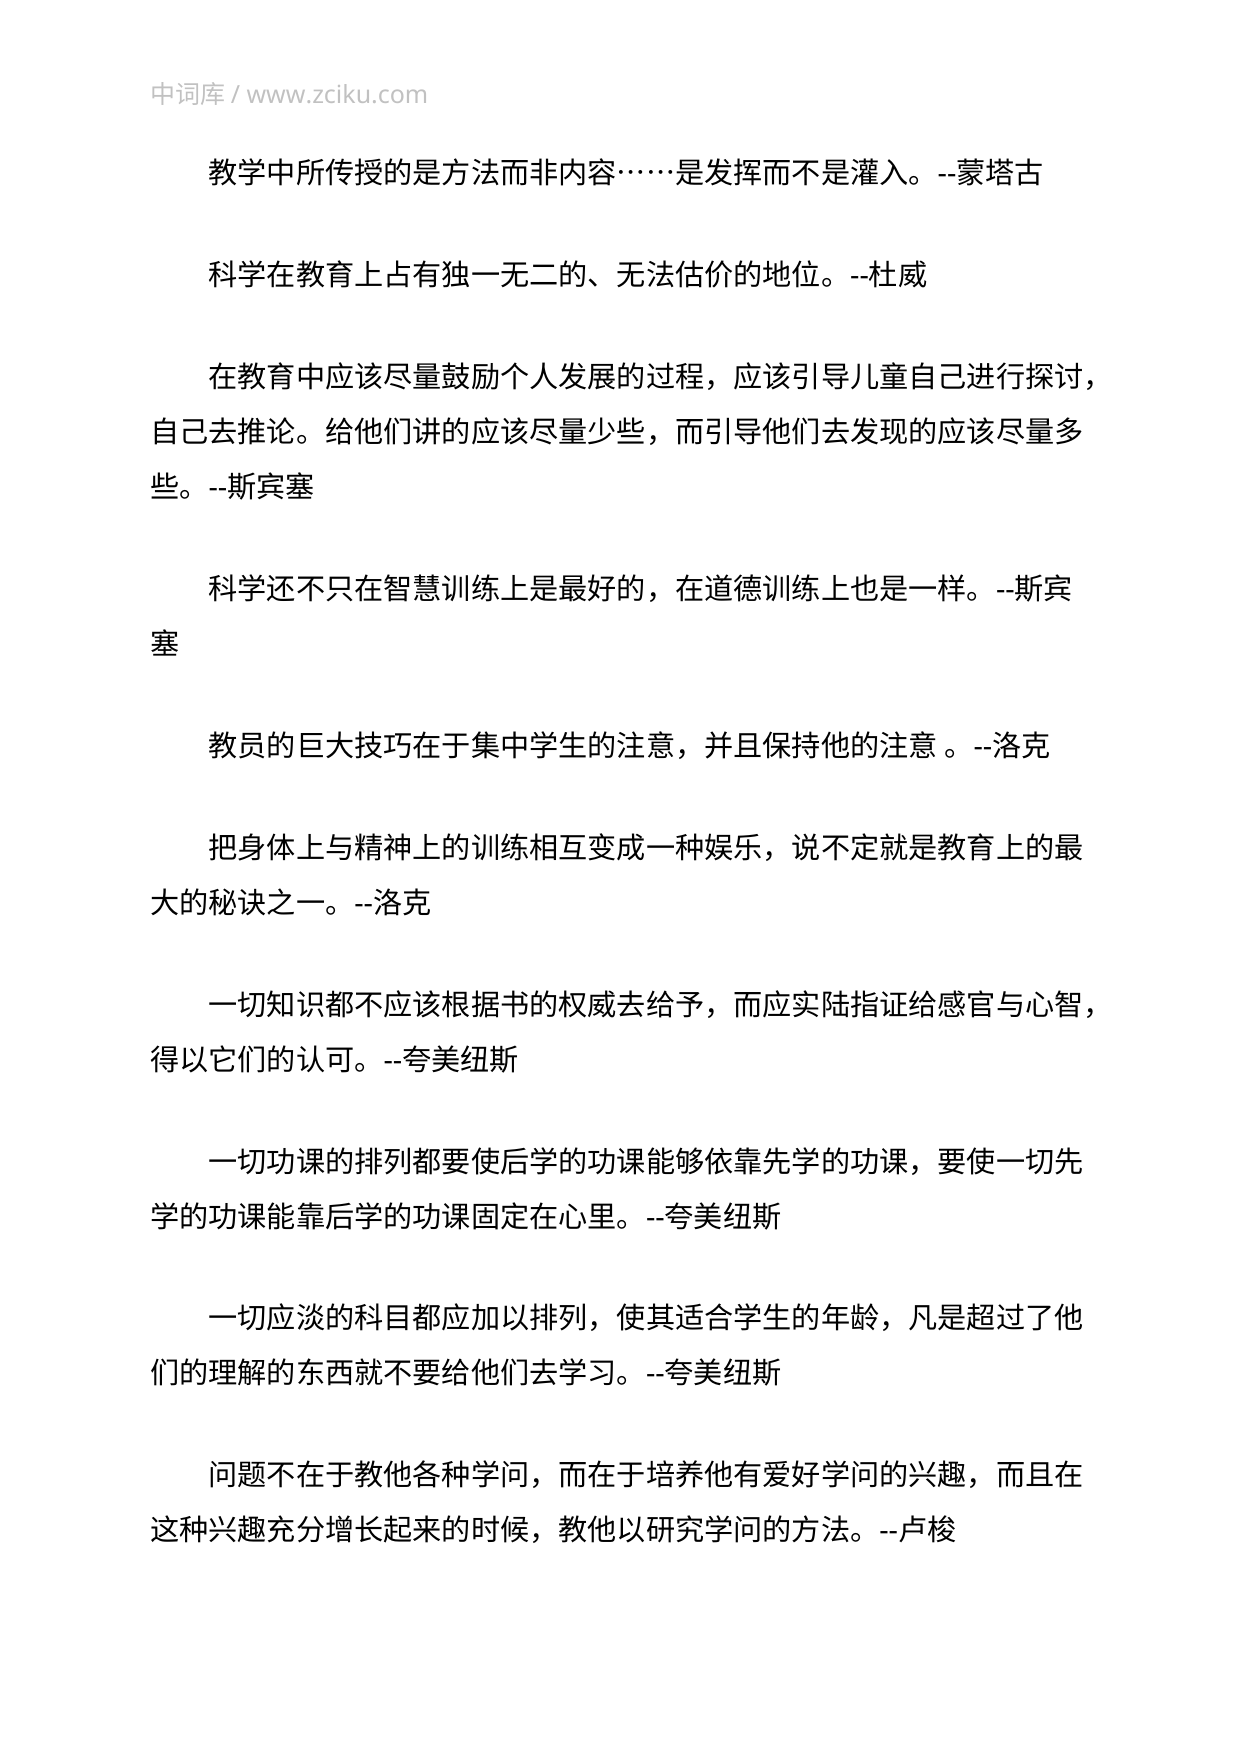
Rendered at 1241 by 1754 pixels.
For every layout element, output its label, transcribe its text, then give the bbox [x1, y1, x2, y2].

text 把身体上与精神上的训练相互变成一种娱乐，说不定就是教育上的最大的秘诀之一。--洛克 [150, 824, 1090, 922]
text 问题不在于教他各种学问，而在于培养他有爱好学问的兴趣，而且在这种兴趣充分增长起来的时候，教他以研究学问的方法。--卢梭 [150, 1452, 1090, 1549]
text 一切功课的排列都要使后学的功课能够依靠先学的功课，要使一切先学的功课能靠后学的功课固定在心里。--夸美纽斯 [150, 1138, 1090, 1236]
text 科学还不只在智慧训练上是最好的，在道德训练上也是一样。--斯宾塞 [150, 566, 1090, 663]
text 一切应淡的科目都应加以排列，使其适合学生的年龄，凡是超过了他们的理解的东西就不要给他们去学习。--夸美纽斯 [150, 1295, 1090, 1392]
text 科学在教育上占有独一无二的、无法估价的地位。--杜威 [150, 252, 1090, 294]
text 教员的巨大技巧在于集中学生的注意，并且保持他的注意 。--洛克 [150, 722, 1090, 765]
text 教学中所传授的是方法而非内容……是发挥而不是灌入。--蒙塔古 [150, 150, 1090, 192]
text 一切知识都不应该根据书的权威去给予，而应实陆指证给感官与心智，得以它们的认可。--夸美纽斯 [150, 981, 1090, 1079]
text 在教育中应该尽量鼓励个人发展的过程，应该引导儿童自己进行探讨，自己去推论。给他们讲的应该尽量少些，而引导他们去发现的应该尽量多些。--斯宾塞 [150, 354, 1090, 506]
